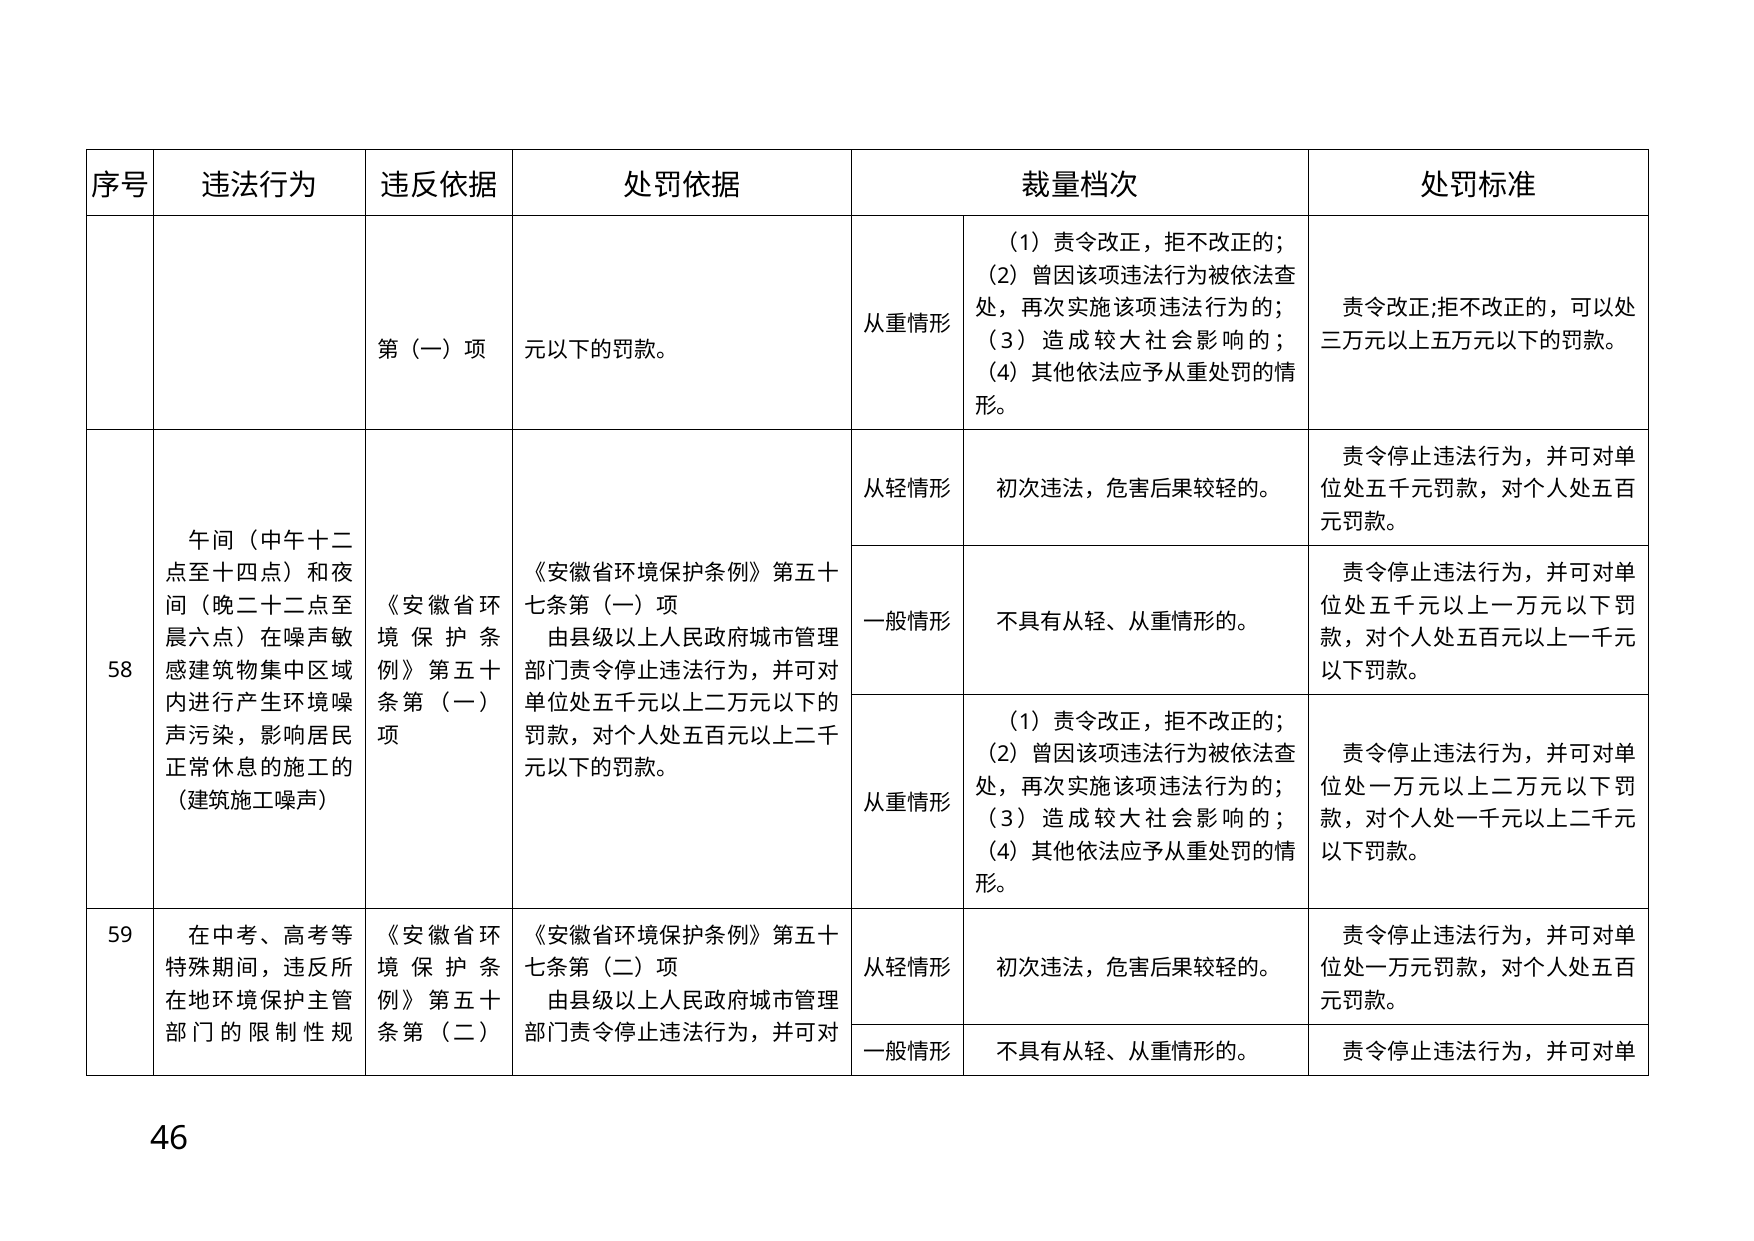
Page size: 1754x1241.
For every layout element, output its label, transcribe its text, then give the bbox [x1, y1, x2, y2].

table_cell 《安徽省环境保护条例》第五十条第（一）项 [366, 430, 512, 907]
table_cell 在中考、高考等特殊期间，违反所在地环境保护主管部门的限制性规定，进行产生环境噪声污染的活动的（建筑施工噪声） [154, 909, 365, 1075]
table_cell 《安徽省环境保护条例》第五十七条第（二）项 由县级以上人民政府城市管理部门责令停止违法行为，并可对单位处一万元以上五万元以下的罚款，对个人处五百元以上二千元以下的罚款。 [513, 909, 851, 1075]
table_cell 从重情形 [852, 216, 963, 429]
table_cell 从重情形 [852, 695, 963, 907]
table_cell 责令改正;拒不改正的，可以处三万元以上五万元以下的罚款。 [1309, 216, 1648, 429]
table_cell 从轻情形 [852, 909, 963, 1024]
table_cell 午间（中午十二点至十四点）和夜间（晚二十二点至晨六点）在噪声敏感建筑物集中区域内进行产生环境噪声污染，影响居民正常休息的施工的（建筑施工噪声） [154, 430, 365, 907]
table_cell 《安徽省环境保护条例》第五十条第（二）项 [366, 909, 512, 1075]
table_cell 从轻情形 [852, 430, 963, 545]
table_cell 不具有从轻、从重情形的。 [964, 1025, 1308, 1075]
table_cell 一般情形 [852, 546, 963, 694]
table_cell 59 [87, 909, 153, 1075]
table_header 裁量档次 [852, 150, 1308, 215]
table_cell 责令停止违法行为，并可对单位处一万元罚款，对个人处五百元罚款。 [1309, 909, 1648, 1024]
table_cell 责令停止违法行为，并可对单位处一万元以上二万元以下罚款，对个人处一千元以上二千元以下罚款。 [1309, 695, 1648, 907]
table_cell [1309, 1025, 1648, 1075]
table_cell 责令停止违法行为，并可对单位处五千元以上一万元以下罚款，对个人处五百元以上一千元以下罚款。 [1309, 546, 1648, 694]
table_cell 《安徽省环境保护条例》第五十七条第（一）项 由县级以上人民政府城市管理部门责令停止违法行为，并可对单位处五千元以上二万元以下的罚款，对个人处五百元以上二千元以下的罚款。 [513, 430, 851, 907]
table_cell （1）责令改正，拒不改正的；（2）曾因该项违法行为被依法查处，再次实施该项违法行为的；（3）造成较大社会影响的；（4）其他依法应予从重处罚的情形。 [964, 695, 1308, 907]
table_cell 不具有从轻、从重情形的。 [964, 546, 1308, 694]
table_header 序号 [87, 150, 153, 215]
table_header 违反依据 [366, 150, 512, 215]
table_cell 责令停止违法行为，并可对单位处五千元罚款，对个人处五百元罚款。 [1309, 430, 1648, 545]
table_cell 初次违法，危害后果较轻的。 [964, 430, 1308, 545]
table_header 违法行为 [154, 150, 365, 215]
table_cell （1）责令改正，拒不改正的；（2）曾因该项违法行为被依法查处，再次实施该项违法行为的；（3）造成较大社会影响的；（4）其他依法应予从重处罚的情形。 [964, 216, 1308, 429]
table_header 处罚标准 [1309, 150, 1648, 215]
table_cell 初次违法，危害后果较轻的。 [964, 909, 1308, 1024]
table_cell 58 [87, 430, 153, 907]
table_header 处罚依据 [513, 150, 851, 215]
table_cell 一般情形 [852, 1025, 963, 1075]
